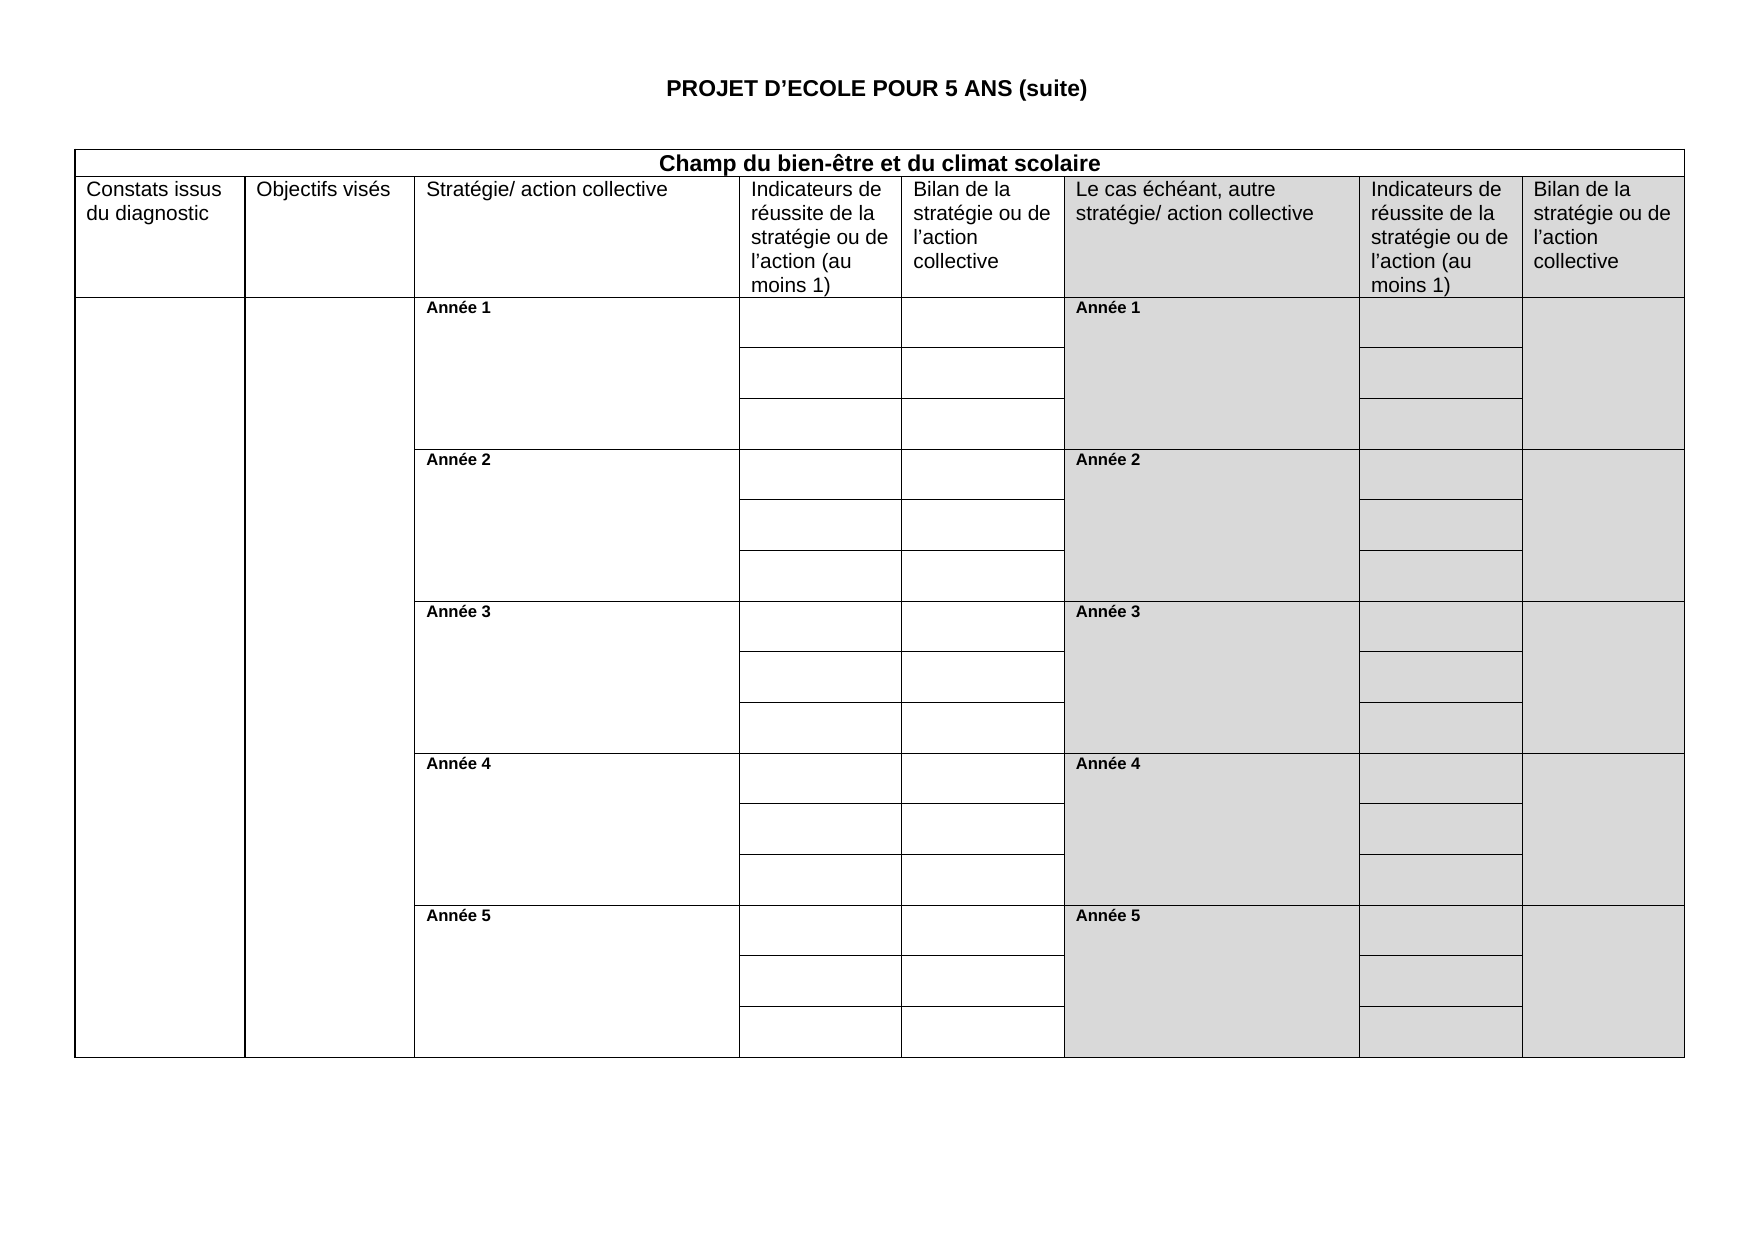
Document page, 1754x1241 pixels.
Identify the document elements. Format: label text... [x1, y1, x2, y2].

table_cell Année 1 [415, 298, 739, 449]
table_cell [902, 956, 1064, 1006]
table_cell [1523, 298, 1684, 449]
table_cell [740, 298, 901, 347]
table_cell [1360, 399, 1522, 449]
table_cell [902, 754, 1064, 803]
table_cell [1360, 450, 1522, 499]
text PROJET D’ECOLE POUR 5 ANS (suite) [75, 75, 1679, 101]
table_cell [902, 804, 1064, 854]
table_cell Stratégie/ action collective [415, 177, 739, 297]
table_cell [1360, 500, 1522, 550]
table_cell [1360, 1007, 1522, 1057]
table_cell [1360, 348, 1522, 398]
table_cell [902, 298, 1064, 347]
table_cell Année 4 [415, 754, 739, 905]
table_cell [1360, 906, 1522, 955]
table_cell [1360, 703, 1522, 753]
table_cell Année 5 [1065, 906, 1359, 1057]
table_cell Année 2 [1065, 450, 1359, 601]
table_cell [740, 348, 901, 398]
table_cell [1360, 956, 1522, 1006]
table_cell [1360, 602, 1522, 651]
table_cell [740, 754, 901, 803]
table_cell Indicateurs de réussite de la stratégie ou de l’action (au moins 1) [1360, 177, 1522, 297]
table_cell [1523, 450, 1684, 601]
table_cell [740, 450, 901, 499]
table_cell [1360, 298, 1522, 347]
table_cell Année 1 [1065, 298, 1359, 449]
table_cell [902, 602, 1064, 651]
table_cell [902, 855, 1064, 905]
table_cell Bilan de la stratégie ou de l’action collective [1523, 177, 1684, 297]
table_cell [902, 906, 1064, 955]
table_cell [1360, 804, 1522, 854]
table_cell [740, 399, 901, 449]
table_cell [740, 804, 901, 854]
table_cell [1360, 551, 1522, 601]
table_cell Année 3 [1065, 602, 1359, 753]
table_cell [902, 551, 1064, 601]
table_header Champ du bien-être et du climat scolaire [76, 150, 1684, 176]
table_cell [1523, 602, 1684, 753]
table_cell [902, 450, 1064, 499]
table_cell Année 3 [415, 602, 739, 753]
table_cell [1360, 754, 1522, 803]
table_cell [902, 348, 1064, 398]
table_cell [902, 703, 1064, 753]
table_cell Année 2 [415, 450, 739, 601]
table_cell Bilan de la stratégie ou de l’action collective [902, 177, 1064, 297]
table_cell [902, 1007, 1064, 1057]
table_cell [1360, 652, 1522, 702]
table_cell [1523, 906, 1684, 1057]
table_cell Indicateurs de réussite de la stratégie ou de l’action (au moins 1) [740, 177, 901, 297]
table_cell [740, 1007, 901, 1057]
table_cell [740, 551, 901, 601]
table_cell Le cas échéant, autre stratégie/ action collective [1065, 177, 1359, 297]
table_cell Année 5 [415, 906, 739, 1057]
table_cell [740, 652, 901, 702]
table_cell [740, 855, 901, 905]
table_cell [740, 956, 901, 1006]
table_cell [1360, 855, 1522, 905]
table_cell [740, 500, 901, 550]
table_cell Objectifs visés [246, 177, 414, 297]
table_cell [902, 652, 1064, 702]
table_cell [740, 703, 901, 753]
table_cell [740, 602, 901, 651]
table_cell [76, 298, 244, 1057]
table_cell [902, 399, 1064, 449]
table_cell Constats issus du diagnostic [76, 177, 244, 297]
table_cell [246, 298, 414, 1057]
table_cell Année 4 [1065, 754, 1359, 905]
table_cell [902, 500, 1064, 550]
table_cell [740, 906, 901, 955]
table_cell [1523, 754, 1684, 905]
